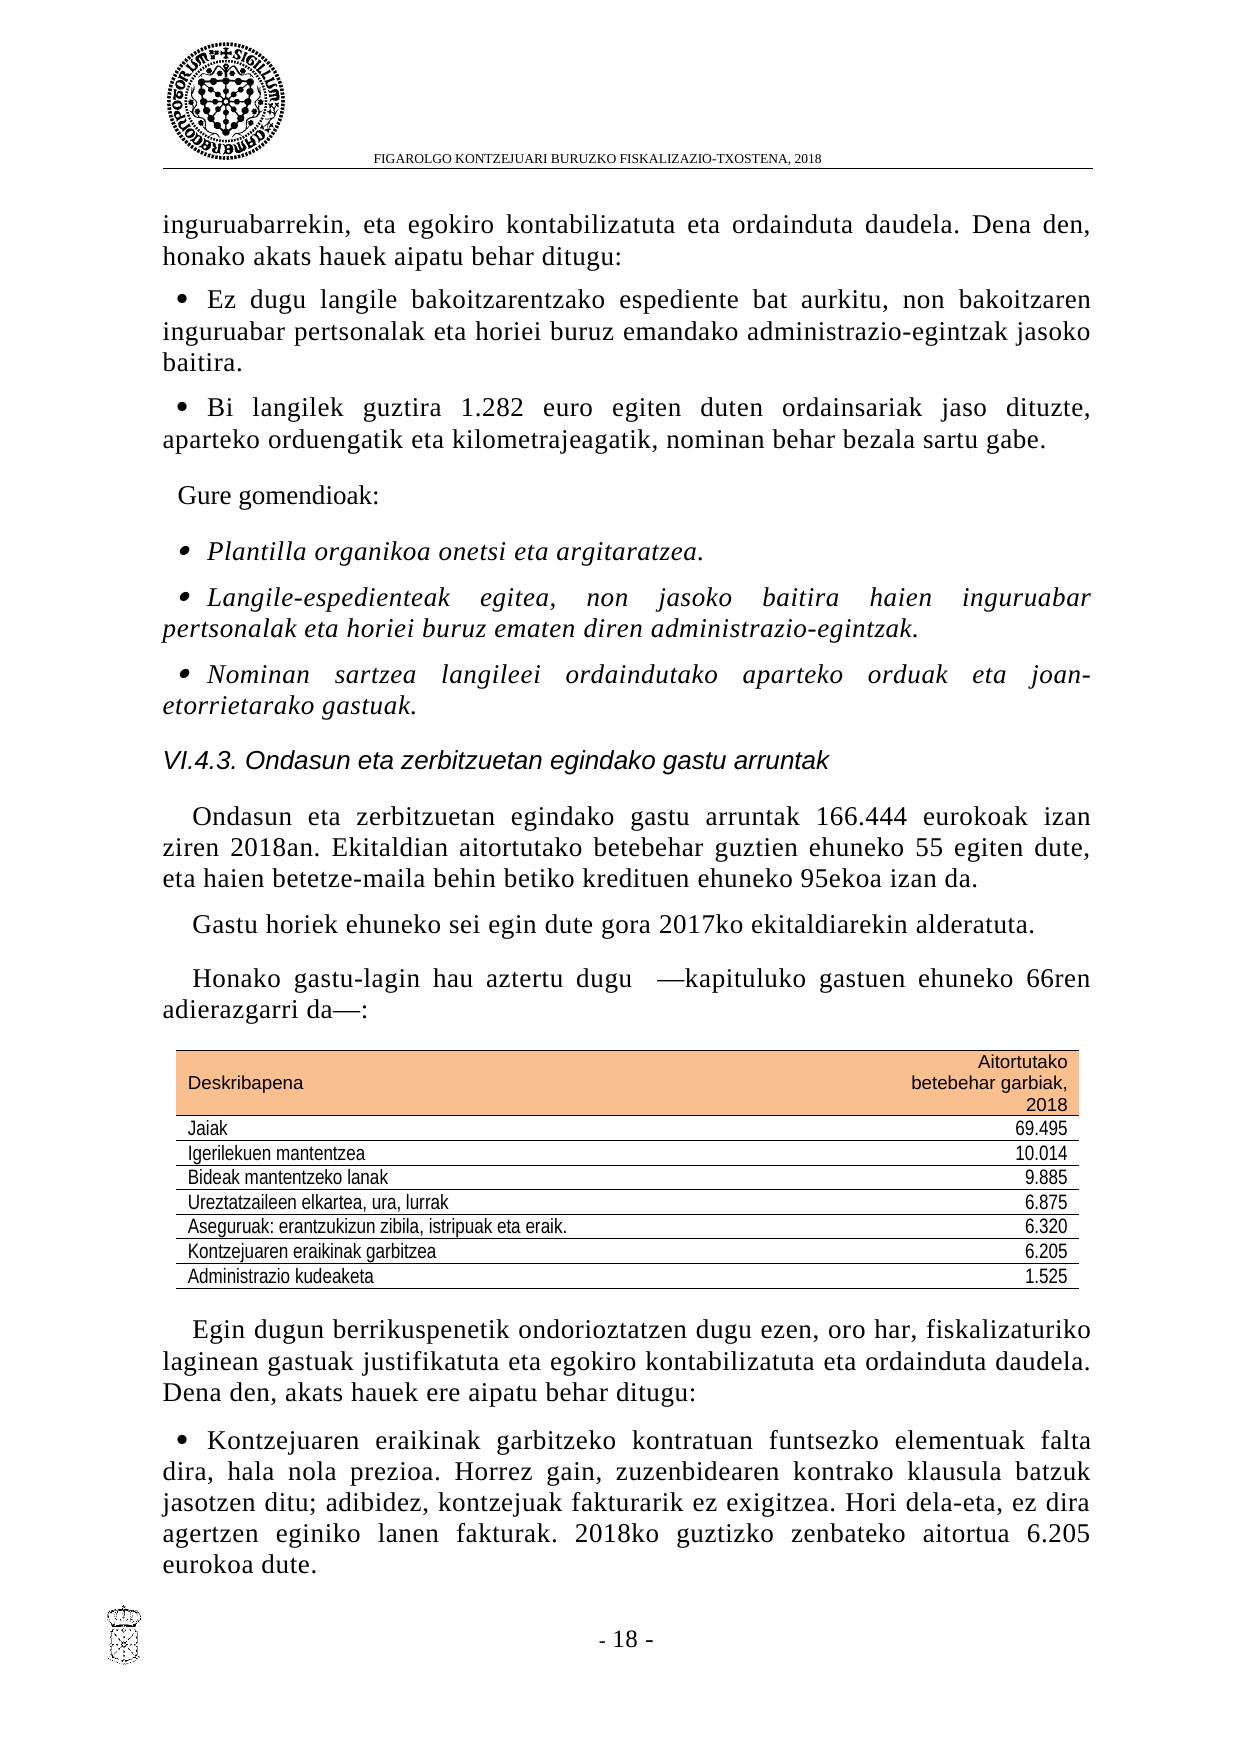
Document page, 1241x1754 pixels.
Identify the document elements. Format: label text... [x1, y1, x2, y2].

table_cell Bideak mantentzeko lanak [176, 1166, 708, 1189]
table_cell Jaiak [176, 1116, 708, 1140]
table_cell 6.205 [708, 1239, 1079, 1263]
table_cell Igerilekuen mantentzea [176, 1141, 708, 1165]
list Kontzejuaren eraikinak garbitzeko kontratuan funtsezko elementuak falta dira, hala nola prezioa. Horrez gain, zuzenbidearen kontrako klausula batzuk jasotzen ditu; adibidez, kontzejuak fakturarik ez exigitzea. Hori dela-eta, ez dira agertzen eginiko lanen fakturak. 2018ko guztizko zenbateko aitortua 6.205 eurokoa dute. [162, 1424, 1093, 1579]
list Bi langilek guztira 1.282 euro egiten duten ordainsariak jaso dituzte, aparteko orduengatik eta kilometrajeagatik, nominan behar bezala sartu gabe. [162, 391, 1093, 454]
table_cell 10.014 [708, 1141, 1079, 1165]
text Egin dugun berrikuspenetik ondorioztatzen dugu ezen, oro har, fiskalizaturiko laginean gastuak justifikatuta eta egokiro kontabilizatuta eta ordainduta daudela. Dena den, akats hauek ere aipatu behar ditugu: [162, 1314, 1093, 1407]
picture [162, 38, 289, 164]
text Gastu horiek ehuneko sei egin dute gora 2017ko ekitaldiarekin alderatuta. [162, 908, 1093, 939]
table_cell Aseguruak: erantzukizun zibila, istripuak eta eraik. [176, 1215, 708, 1238]
picture [105, 1604, 142, 1666]
table_cell 1.525 [708, 1264, 1079, 1288]
table_cell Kontzejuaren eraikinak garbitzea [176, 1239, 708, 1263]
table_header Aitortutako betebehar garbiak, 2018 [898, 1051, 1079, 1115]
text Honako gastu-lagin hau aztertu dugu —kapituluko gastuen ehuneko 66ren adierazgarri da—: [162, 962, 1093, 1024]
table_header Deskribapena [176, 1051, 898, 1115]
table_cell 9.885 [708, 1166, 1079, 1189]
table_cell 6.320 [708, 1215, 1079, 1238]
list Ez dugu langile bakoitzarentzako espediente bat aurkitu, non bakoitzaren inguruabar pertsonalak eta horiei buruz emandako administrazio-egintzak jasoko baitira. [162, 283, 1093, 377]
list Langile-espedienteak egitea, non jasoko baitira haien inguruabar pertsonalak eta horiei buruz ematen diren administrazio-egintzak. [162, 581, 1093, 643]
table_cell 6.875 [708, 1190, 1079, 1214]
text Gure gomendioak: [162, 479, 1093, 510]
text VI.4.3. Ondasun eta zerbitzuetan egindako gastu arruntak [162, 745, 1093, 775]
list Plantilla organikoa onetsi eta argitaratzea. [162, 535, 1093, 566]
table_cell Ureztatzaileen elkartea, ura, lurrak [176, 1190, 708, 1214]
text Ondasun eta zerbitzuetan egindako gastu arruntak 166.444 eurokoak izan ziren 2018an. Ekitaldian aitortutako betebehar guztien ehuneko 55 egiten dute, eta haien betetze-maila behin betiko kredituen ehuneko 95ekoa izan da. [162, 800, 1093, 893]
list Nominan sartzea langileei ordaindutako aparteko orduak eta joan-etorrietarako gastuak. [162, 658, 1093, 720]
table_cell 69.495 [708, 1116, 1079, 1140]
table_cell Administrazio kudeaketa [176, 1264, 708, 1288]
